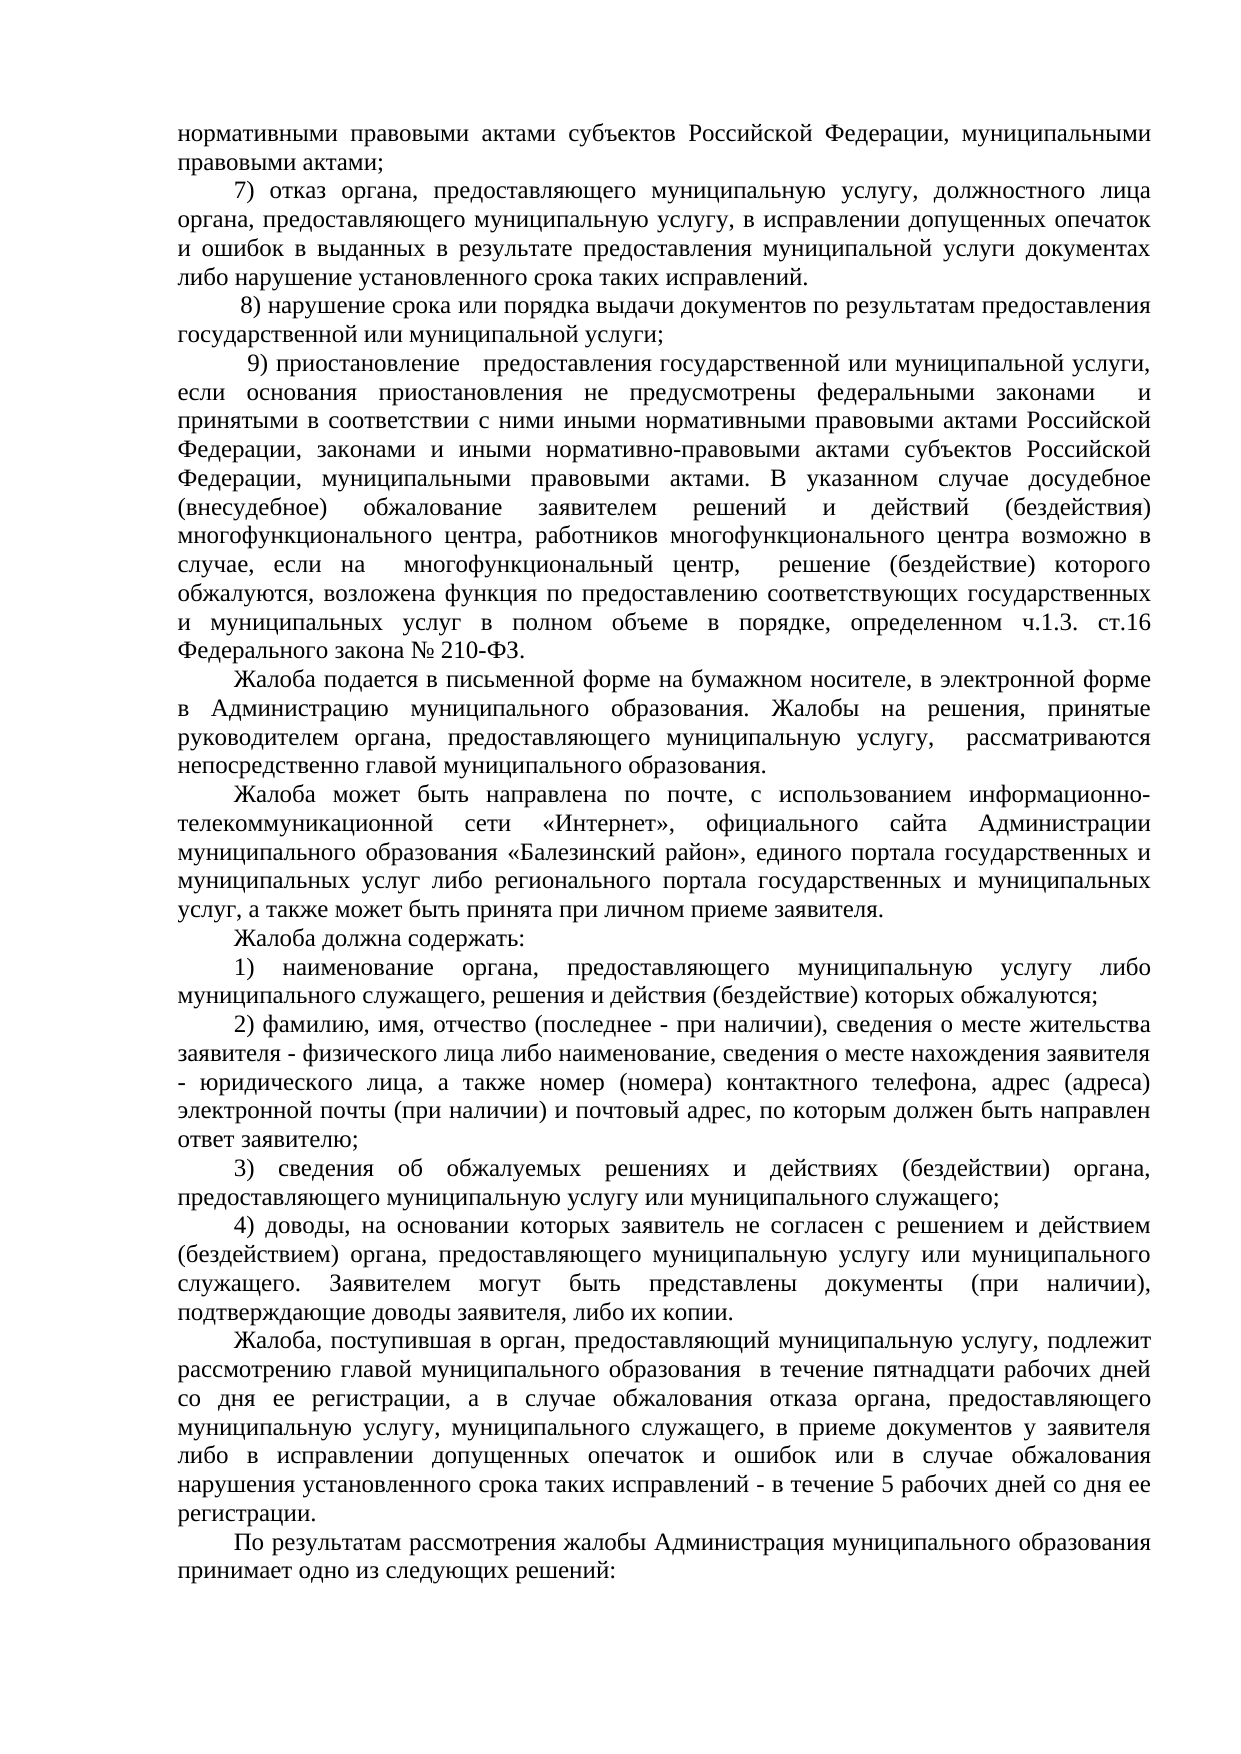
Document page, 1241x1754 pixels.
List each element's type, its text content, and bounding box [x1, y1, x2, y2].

text 3) сведения об обжалуемых решениях и действиях (бездействии) органа, предоставляющего муниципальную услугу или муниципального служащего; [177, 1153, 1152, 1211]
text Жалоба, поступившая в орган, предоставляющий муниципальную услугу, подлежит рассмотрению главой муниципального образования в течение пятнадцати рабочих дней со дня ее регистрации, а в случае обжалования отказа органа, предоставляющего муниципальную услугу, муниципального служащего, в приеме документов у заявителя либо в исправлении допущенных опечаток и ошибок или в случае обжалования нарушения установленного срока таких исправлений - в течение 5 рабочих дней со дня ее регистрации. [177, 1326, 1152, 1527]
text Жалоба может быть направлена по почте, с использованием информационно-телекоммуникационной сети «Интернет», официального сайта Администрации муниципального образования «Балезинский район», единого портала государственных и муниципальных услуг либо регионального портала государственных и муниципальных услуг, а также может быть принята при личном приеме заявителя. [177, 779, 1152, 923]
text 7) отказ органа, предоставляющего муниципальную услугу, должностного лица органа, предоставляющего муниципальную услугу, в исправлении допущенных опечаток и ошибок в выданных в результате предоставления муниципальной услуги документах либо нарушение установленного срока таких исправлений. [177, 176, 1152, 291]
text 1) наименование органа, предоставляющего муниципальную услугу либо муниципального служащего, решения и действия (бездействие) которых обжалуются; [177, 952, 1152, 1009]
text 2) фамилию, имя, отчество (последнее - при наличии), сведения о месте жительства заявителя - физического лица либо наименование, сведения о месте нахождения заявителя - юридического лица, а также номер (номера) контактного телефона, адрес (адреса) электронной почты (при наличии) и почтовый адрес, по которым должен быть направлен ответ заявителю; [177, 1009, 1152, 1153]
text Жалоба должна содержать: [177, 923, 1152, 952]
text 8) нарушение срока или порядка выдачи документов по результатам предоставления государственной или муниципальной услуги; [177, 291, 1152, 348]
text По результатам рассмотрения жалобы Администрация муниципального образования принимает одно из следующих решений: [177, 1527, 1152, 1584]
text Жалоба подается в письменной форме на бумажном носителе, в электронной форме в Администрацию муниципального образования. Жалобы на решения, принятые руководителем органа, предоставляющего муниципальную услугу, рассматриваются непосредственно главой муниципального образования. [177, 664, 1152, 779]
text 4) доводы, на основании которых заявитель не согласен с решением и действием (бездействием) органа, предоставляющего муниципальную услугу или муниципального служащего. Заявителем могут быть представлены документы (при наличии), подтверждающие доводы заявителя, либо их копии. [177, 1211, 1152, 1326]
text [177, 118, 1152, 176]
text 9) приостановление предоставления государственной или муниципальной услуги, если основания приостановления не предусмотрены федеральными законами и принятыми в соответствии с ними иными нормативными правовыми актами Российской Федерации, законами и иными нормативно-правовыми актами субъектов Российской Федерации, муниципальными правовыми актами. В указанном случае досудебное (внесудебное) обжалование заявителем решений и действий (бездействия) многофункционального центра, работников многофункционального центра возможно в случае, если на многофункциональный центр, решение (бездействие) которого обжалуются, возложена функция по предоставлению соответствующих государственных и муниципальных услуг в полном объеме в порядке, определенном ч.1.3. ст.16 Федерального закона № 210-ФЗ. [177, 348, 1152, 664]
